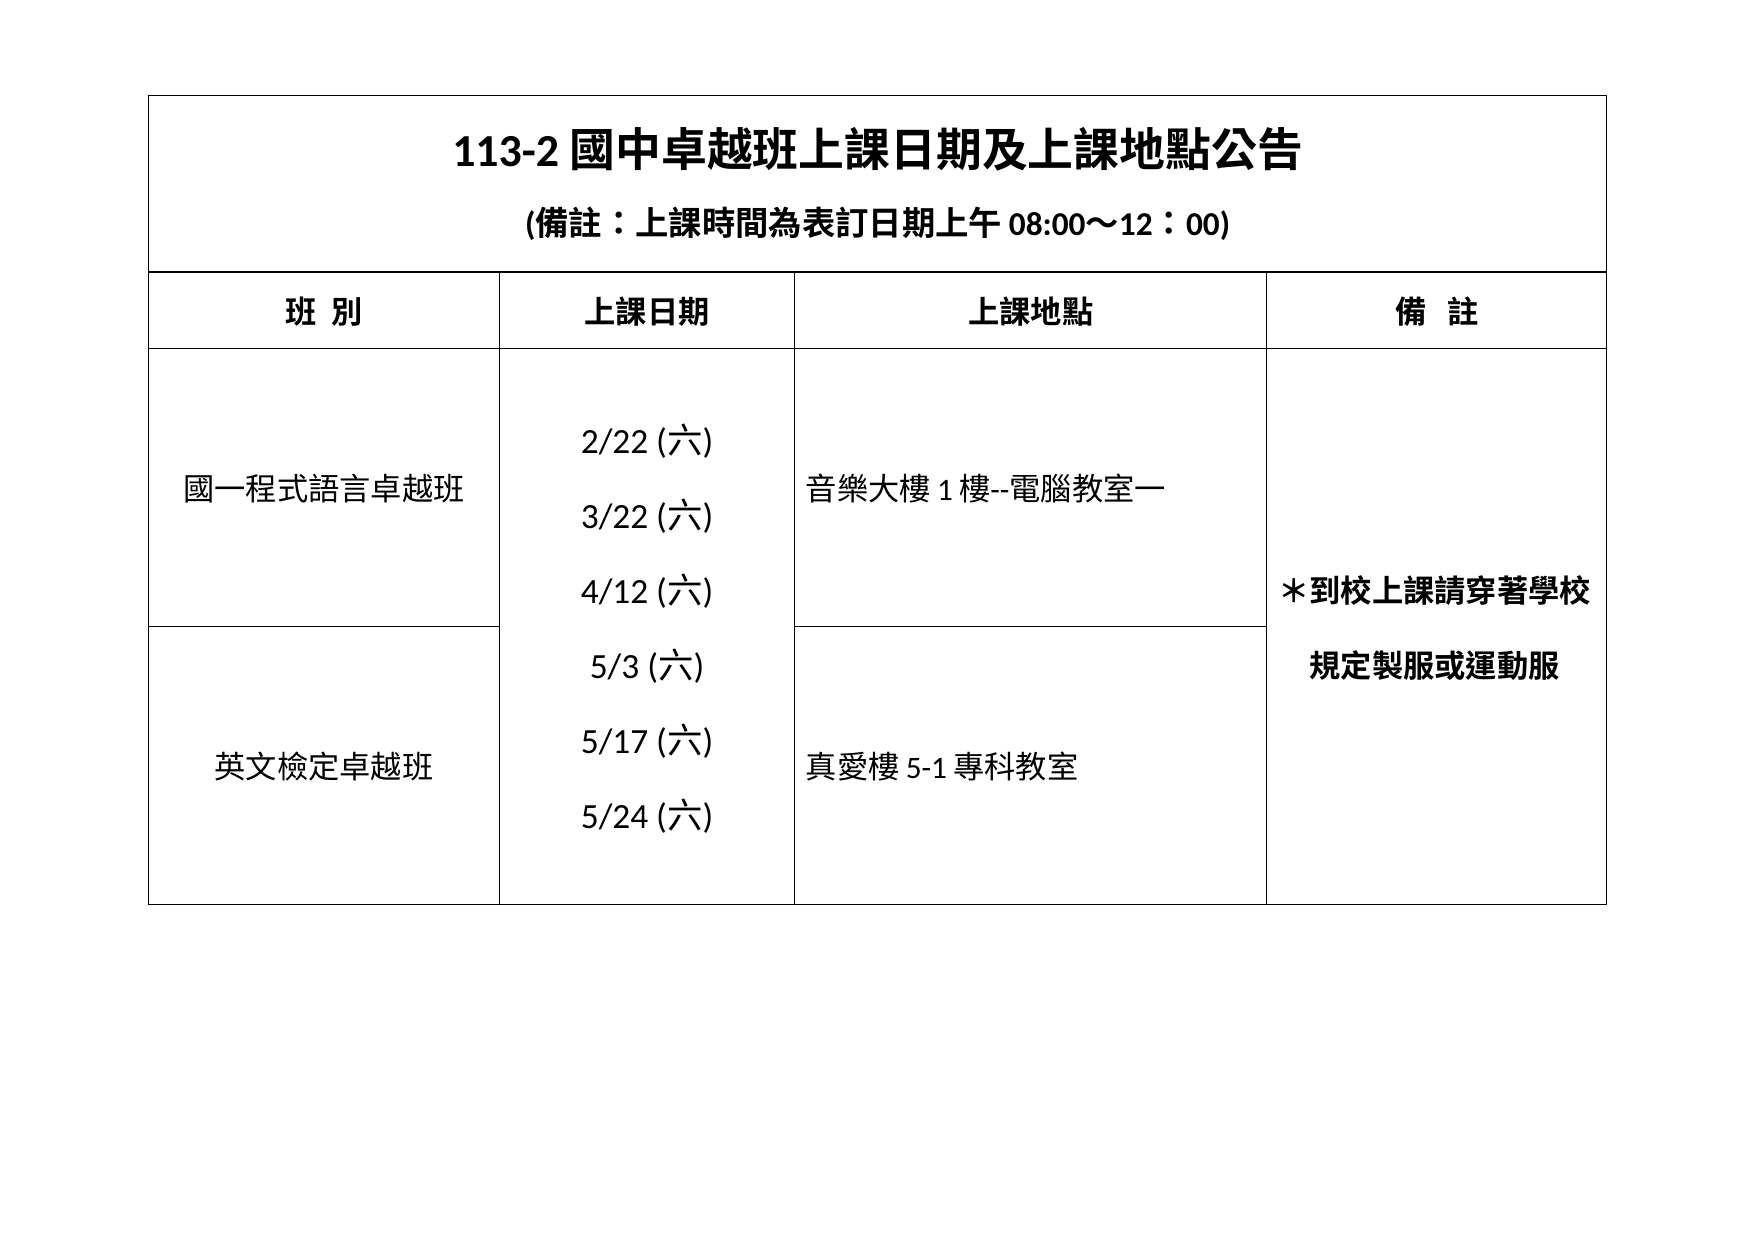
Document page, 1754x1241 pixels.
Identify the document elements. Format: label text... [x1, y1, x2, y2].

table_cell 音樂大樓1樓--電腦教室一 [795, 349, 1266, 626]
table_cell 英文檢定卓越班 [149, 627, 499, 904]
table_cell ＊到校上課請穿著學校 規定製服或運動服 [1267, 349, 1606, 904]
table_cell 上課日期 [500, 273, 794, 347]
table_header 113-2 國中卓越班上課日期及上課地點公告 (備註：上課時間為表訂日期上午08:00～12：00) [149, 96, 1606, 271]
table_cell 國一程式語言卓越班 [149, 349, 499, 626]
table_cell 真愛樓5-1專科教室 [795, 627, 1266, 904]
table_cell 班 別 [149, 273, 499, 347]
table_cell 備 註 [1267, 273, 1606, 347]
table_cell 2/22 (六) 3/22 (六) 4/12 (六) 5/3 (六) 5/17 (六) 5/24 (六) [500, 349, 794, 904]
table_cell 上課地點 [795, 273, 1266, 347]
